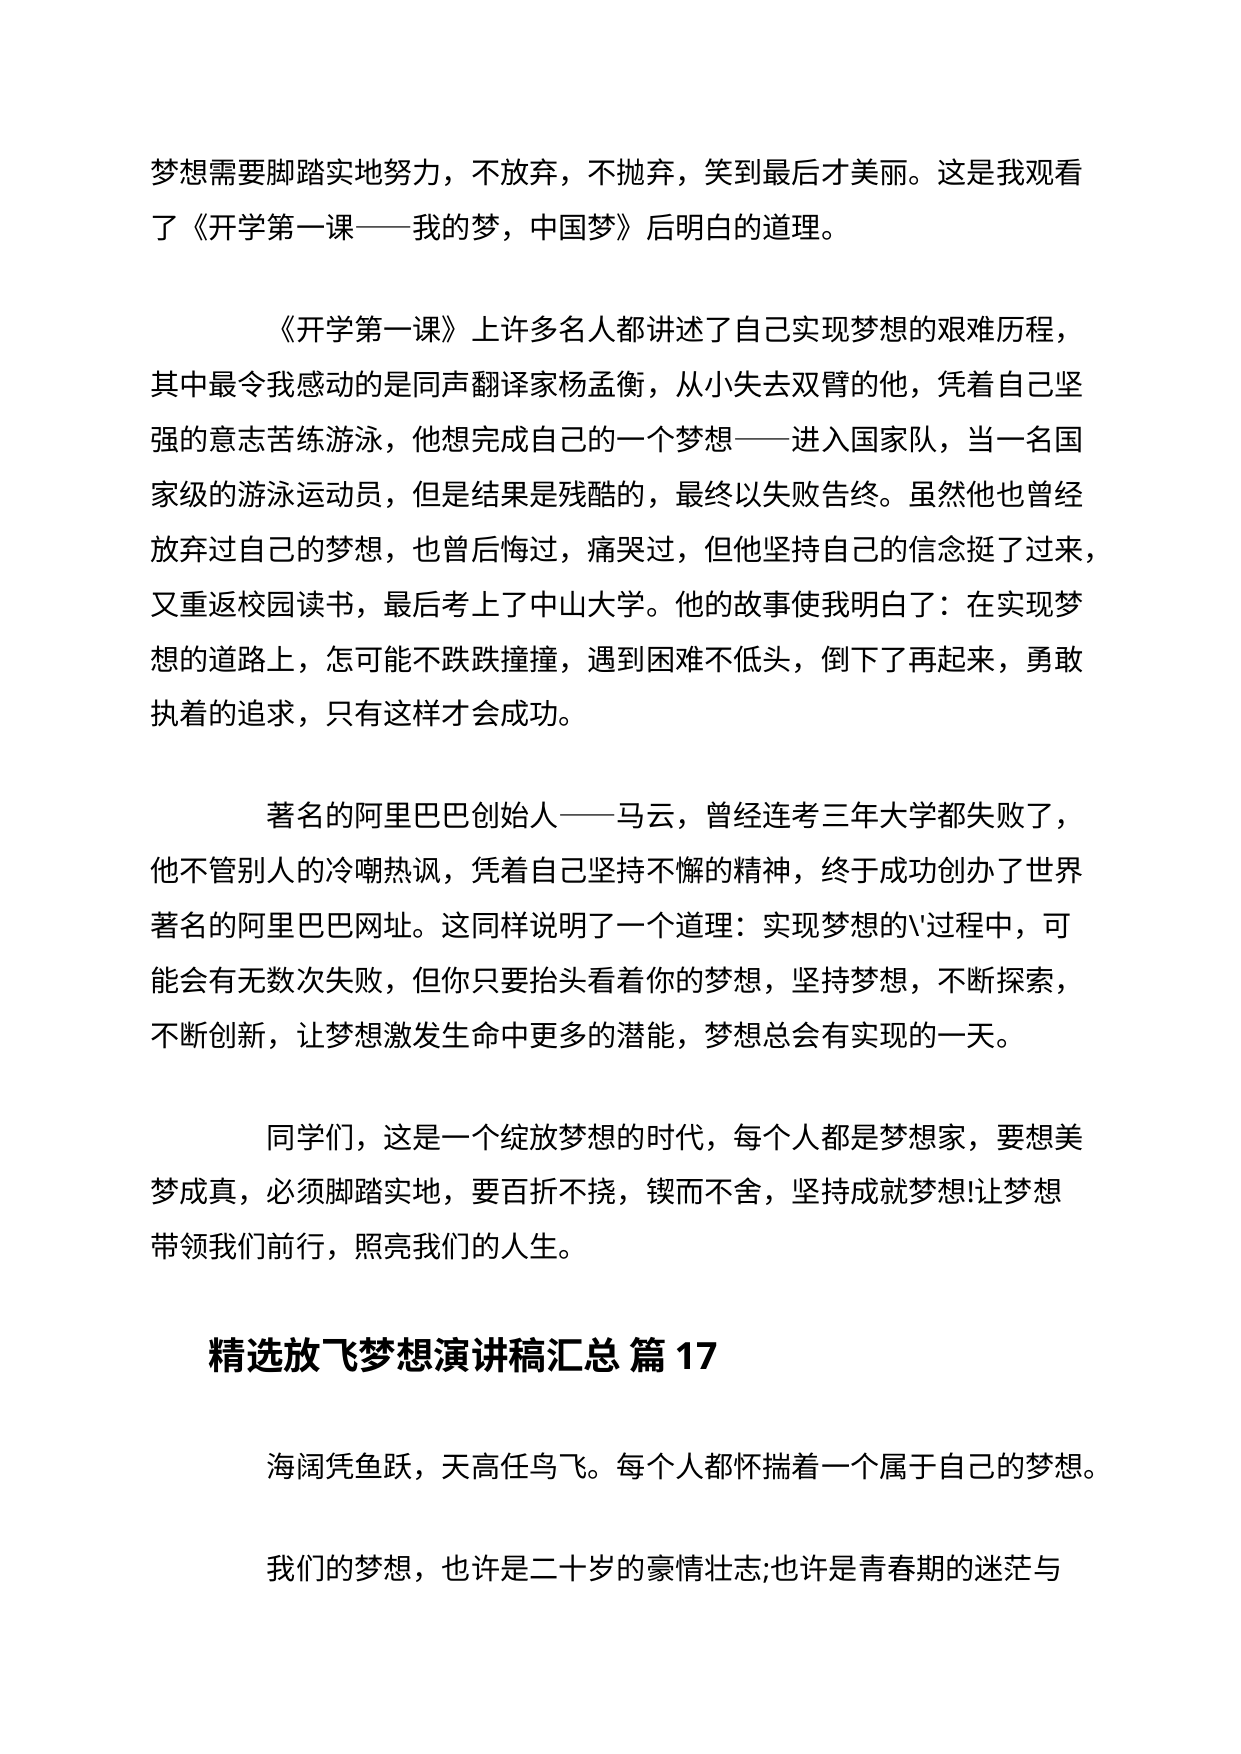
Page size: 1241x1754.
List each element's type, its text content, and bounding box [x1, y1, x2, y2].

text 精选放飞梦想演讲稿汇总 篇17 [150, 1326, 1090, 1380]
text 《开学第一课》上许多名人都讲述了自己实现梦想的艰难历程，其中最令我感动的是同声翻译家杨孟衡，从小失去双臂的他，凭着自己坚强的意志苦练游泳，他想完成自己的一个梦想——进入国家队，当一名国家级的游泳运动员，但是结果是残酷的，最终以失败告终。虽然他也曾经放弃过自己的梦想，也曾后悔过，痛哭过，但他坚持自己的信念挺了过来，又重返校园读书，最后考上了中山大学。他的故事使我明白了：在实现梦想的道路上，怎可能不跌跌撞撞，遇到困难不低头，倒下了再起来，勇敢执着的追求，只有这样才会成功。 [150, 307, 1090, 733]
text 著名的阿里巴巴创始人——马云，曾经连考三年大学都失败了，他不管别人的冷嘲热讽，凭着自己坚持不懈的精神，终于成功创办了世界著名的阿里巴巴网址。这同样说明了一个道理：实现梦想的\'过程中，可能会有无数次失败，但你只要抬头看着你的梦想，坚持梦想，不断探索，不断创新，让梦想激发生命中更多的潜能，梦想总会有实现的一天。 [150, 793, 1090, 1055]
text 海阔凭鱼跃，天高任鸟飞。每个人都怀揣着一个属于自己的梦想。 [150, 1443, 1090, 1486]
text 同学们，这是一个绽放梦想的时代，每个人都是梦想家，要想美梦成真，必须脚踏实地，要百折不挠，锲而不舍，坚持成就梦想!让梦想带领我们前行，照亮我们的人生。 [150, 1114, 1090, 1266]
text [150, 1545, 1090, 1588]
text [150, 150, 1090, 247]
